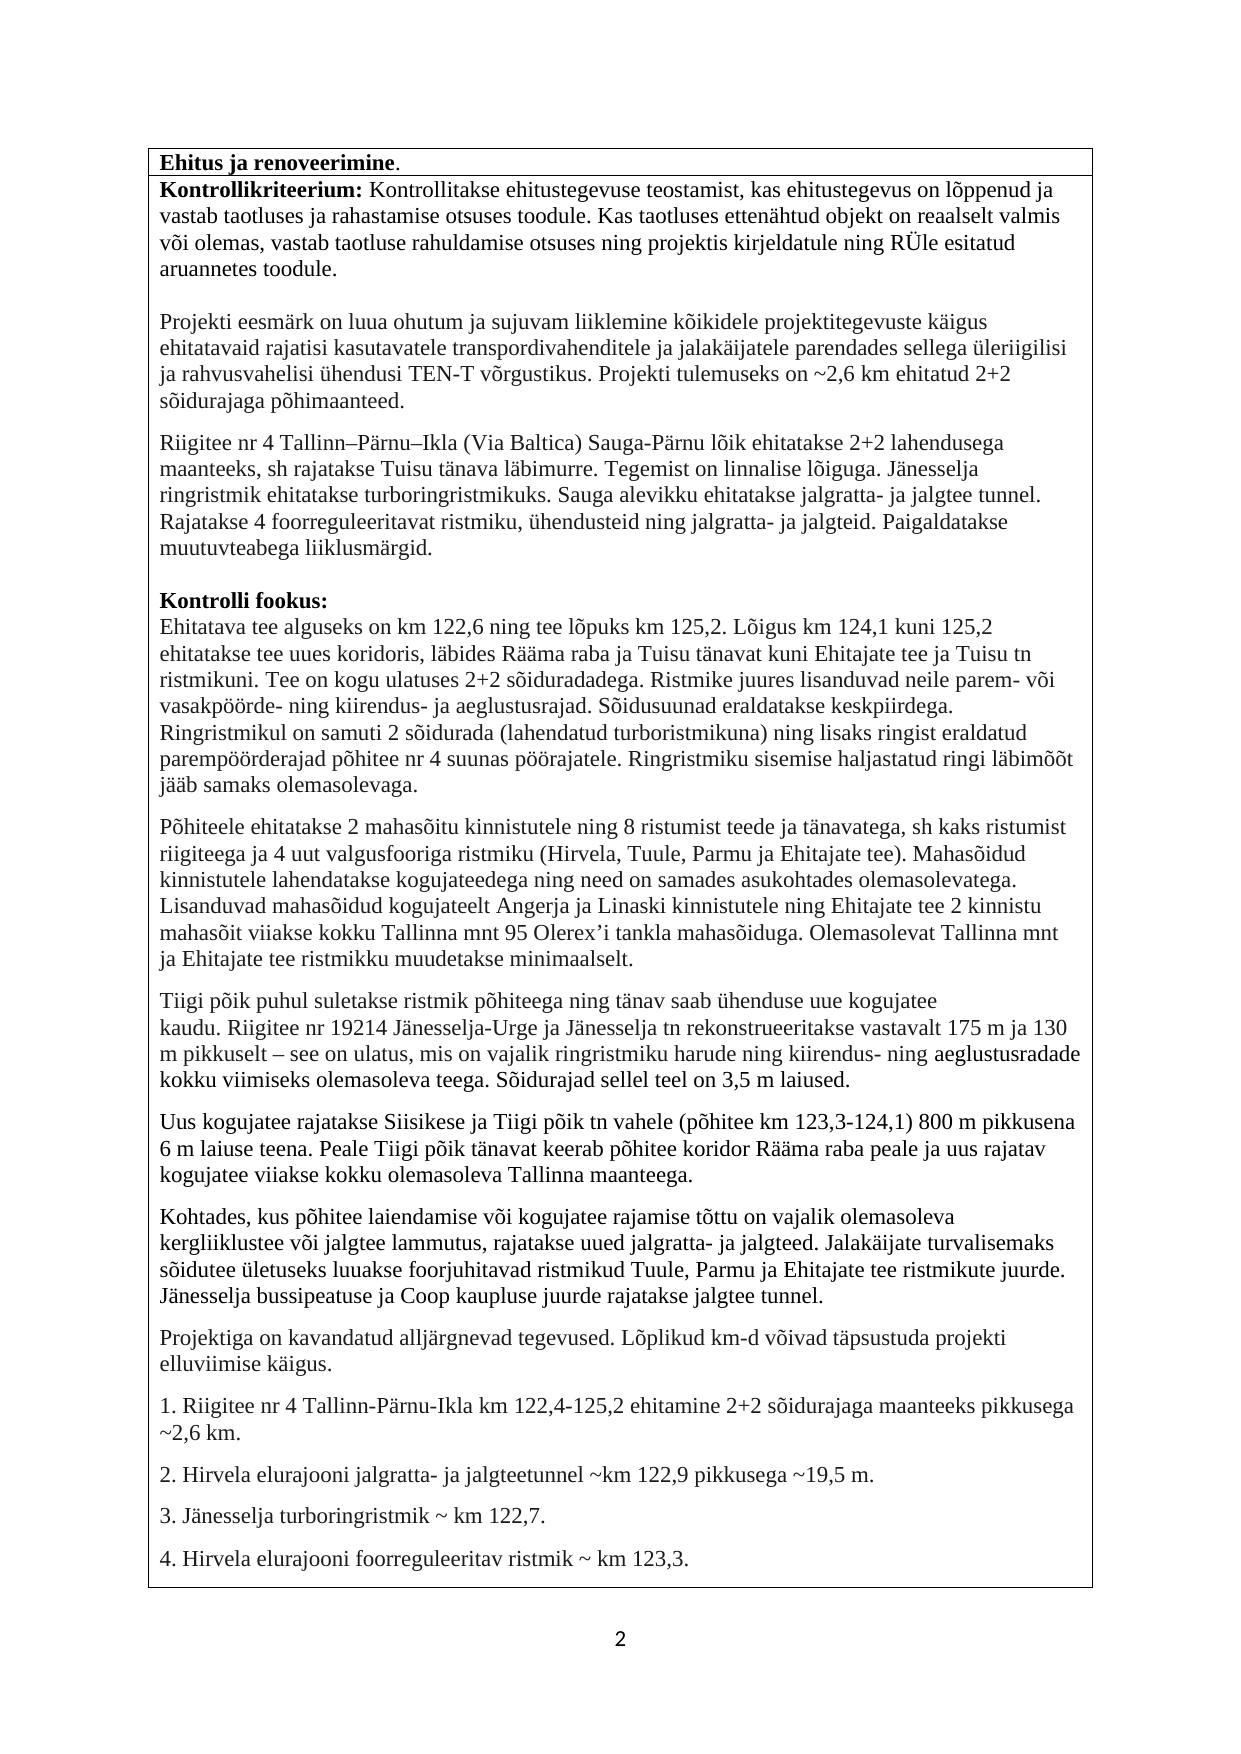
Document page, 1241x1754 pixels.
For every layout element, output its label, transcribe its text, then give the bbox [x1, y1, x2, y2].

table_header Ehitus ja renoveerimine. [149, 149, 1092, 175]
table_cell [149, 176, 1092, 1587]
